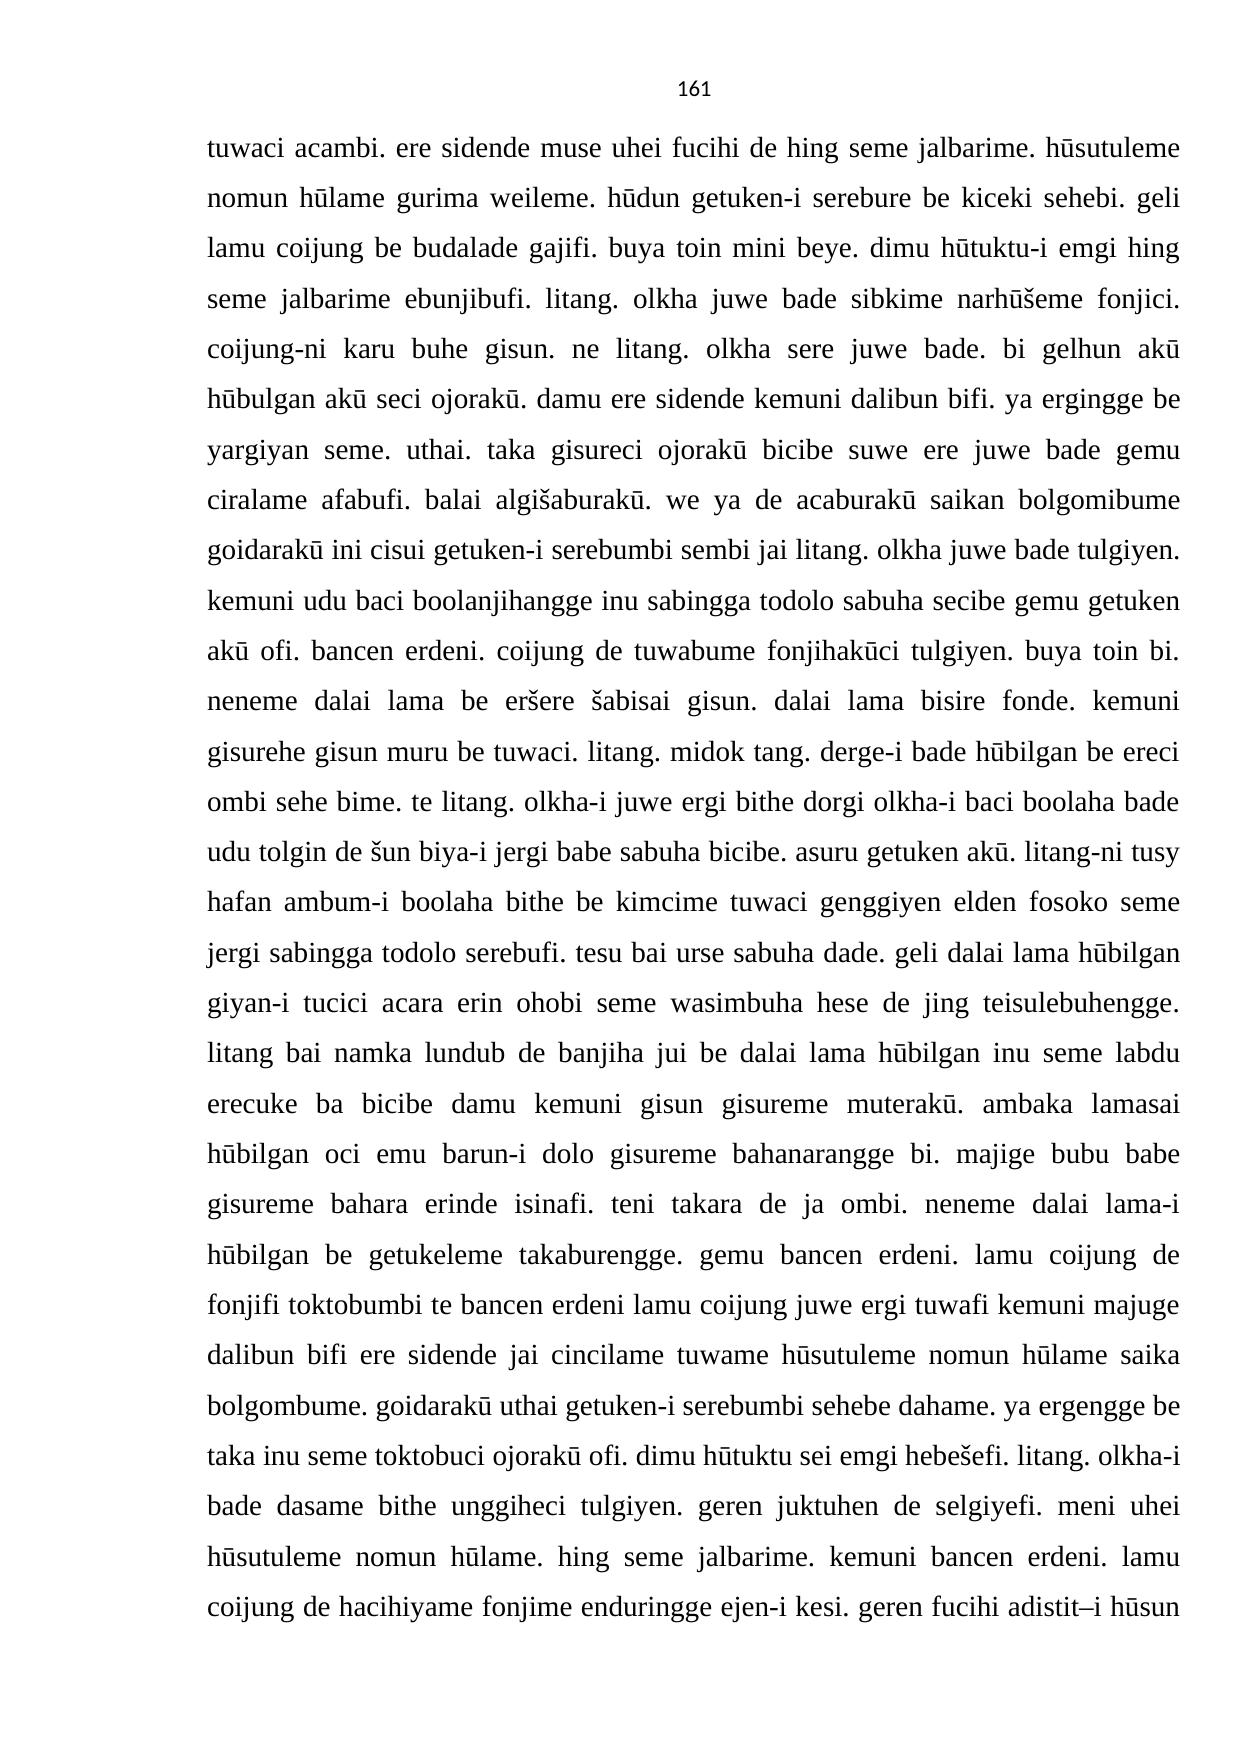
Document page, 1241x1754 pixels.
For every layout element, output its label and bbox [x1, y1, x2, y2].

text [207, 130, 1181, 1622]
